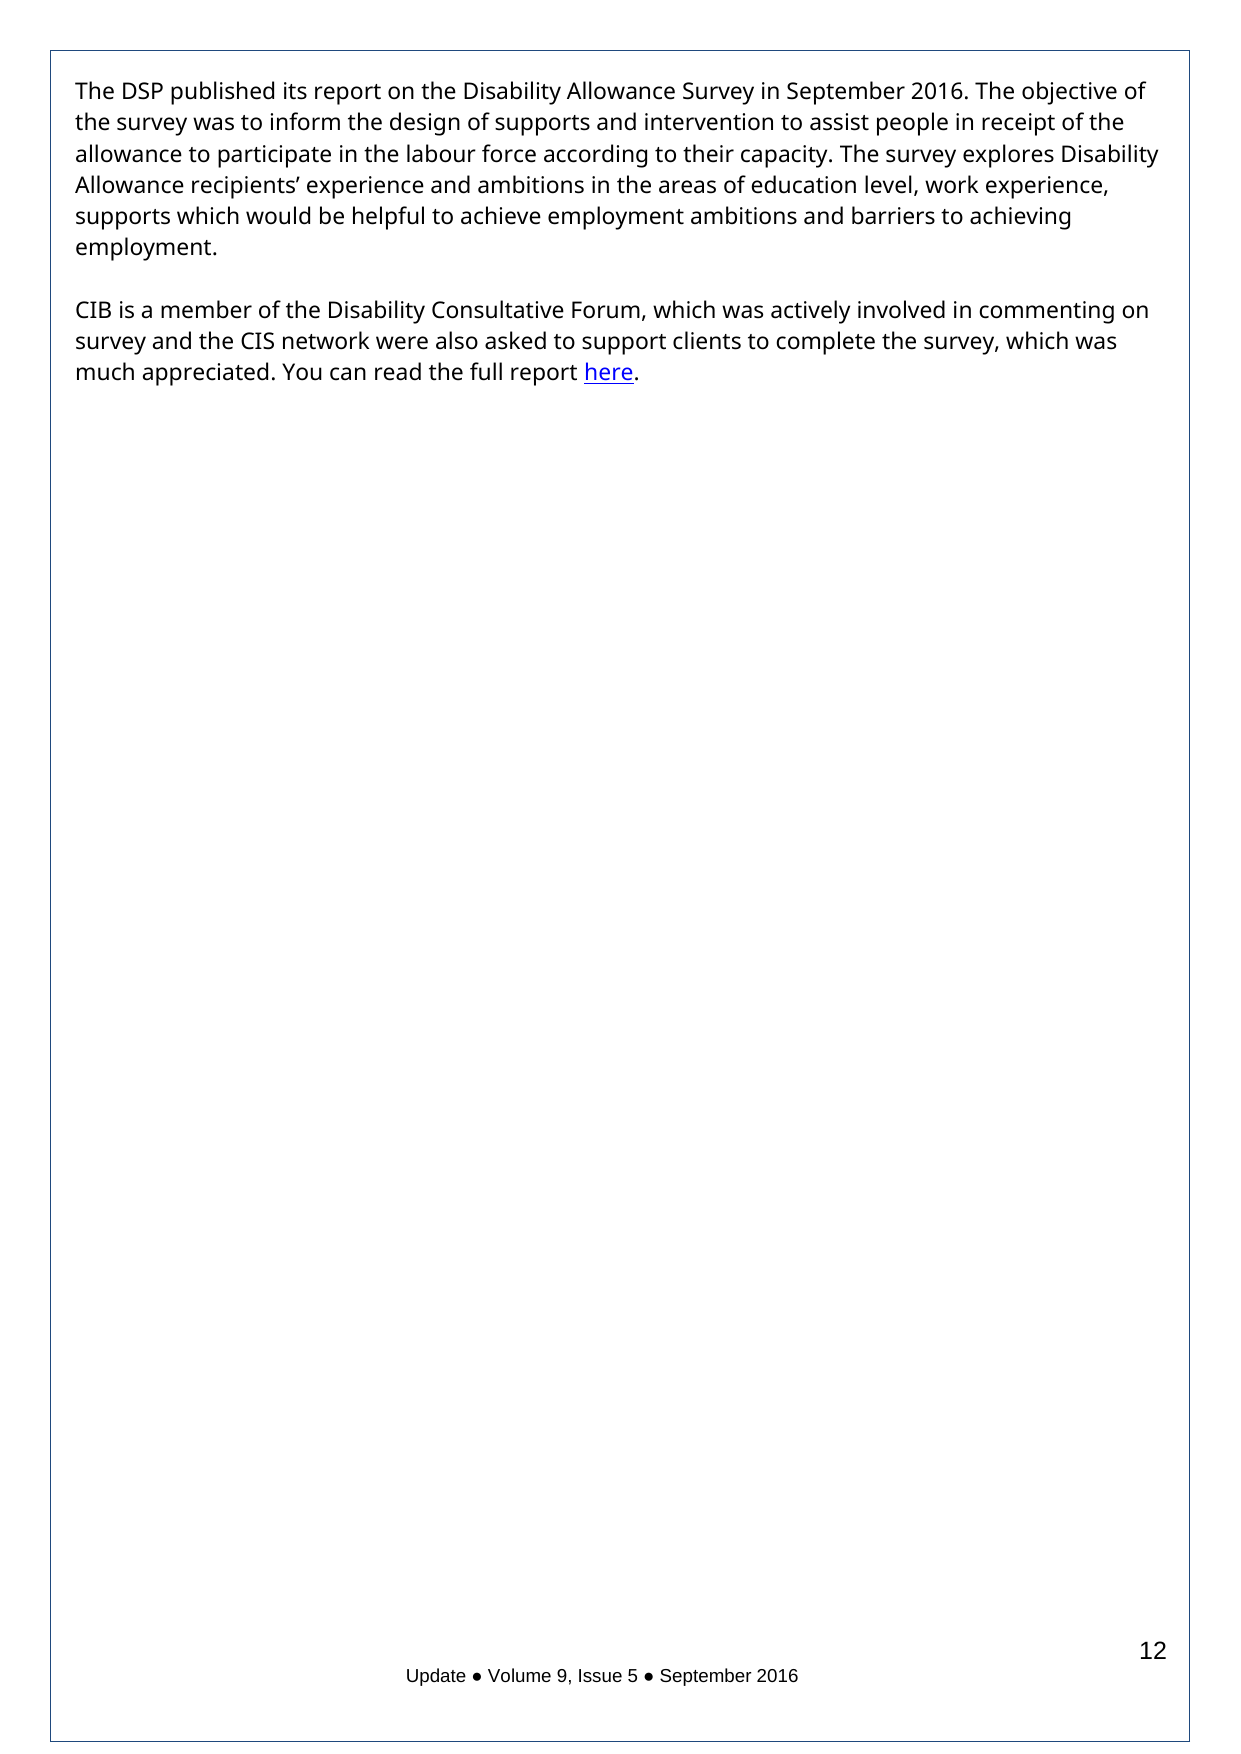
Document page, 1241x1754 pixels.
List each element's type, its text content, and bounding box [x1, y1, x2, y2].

text CIB is a member of the Disability Consultative Forum, which was actively involved in commenting on survey and the CIS network were also asked to support clients to complete the survey, which was much appreciated. You can read the full report here. [75, 294, 1167, 387]
text The DSP published its report on the Disability Allowance Survey in September 2016. The objective of the survey was to inform the design of supports and intervention to assist people in receipt of the allowance to participate in the labour force according to their capacity. The survey explores Disability Allowance recipients’ experience and ambitions in the areas of education level, work experience, supports which would be helpful to achieve employment ambitions and barriers to achieving employment. [75, 75, 1167, 262]
